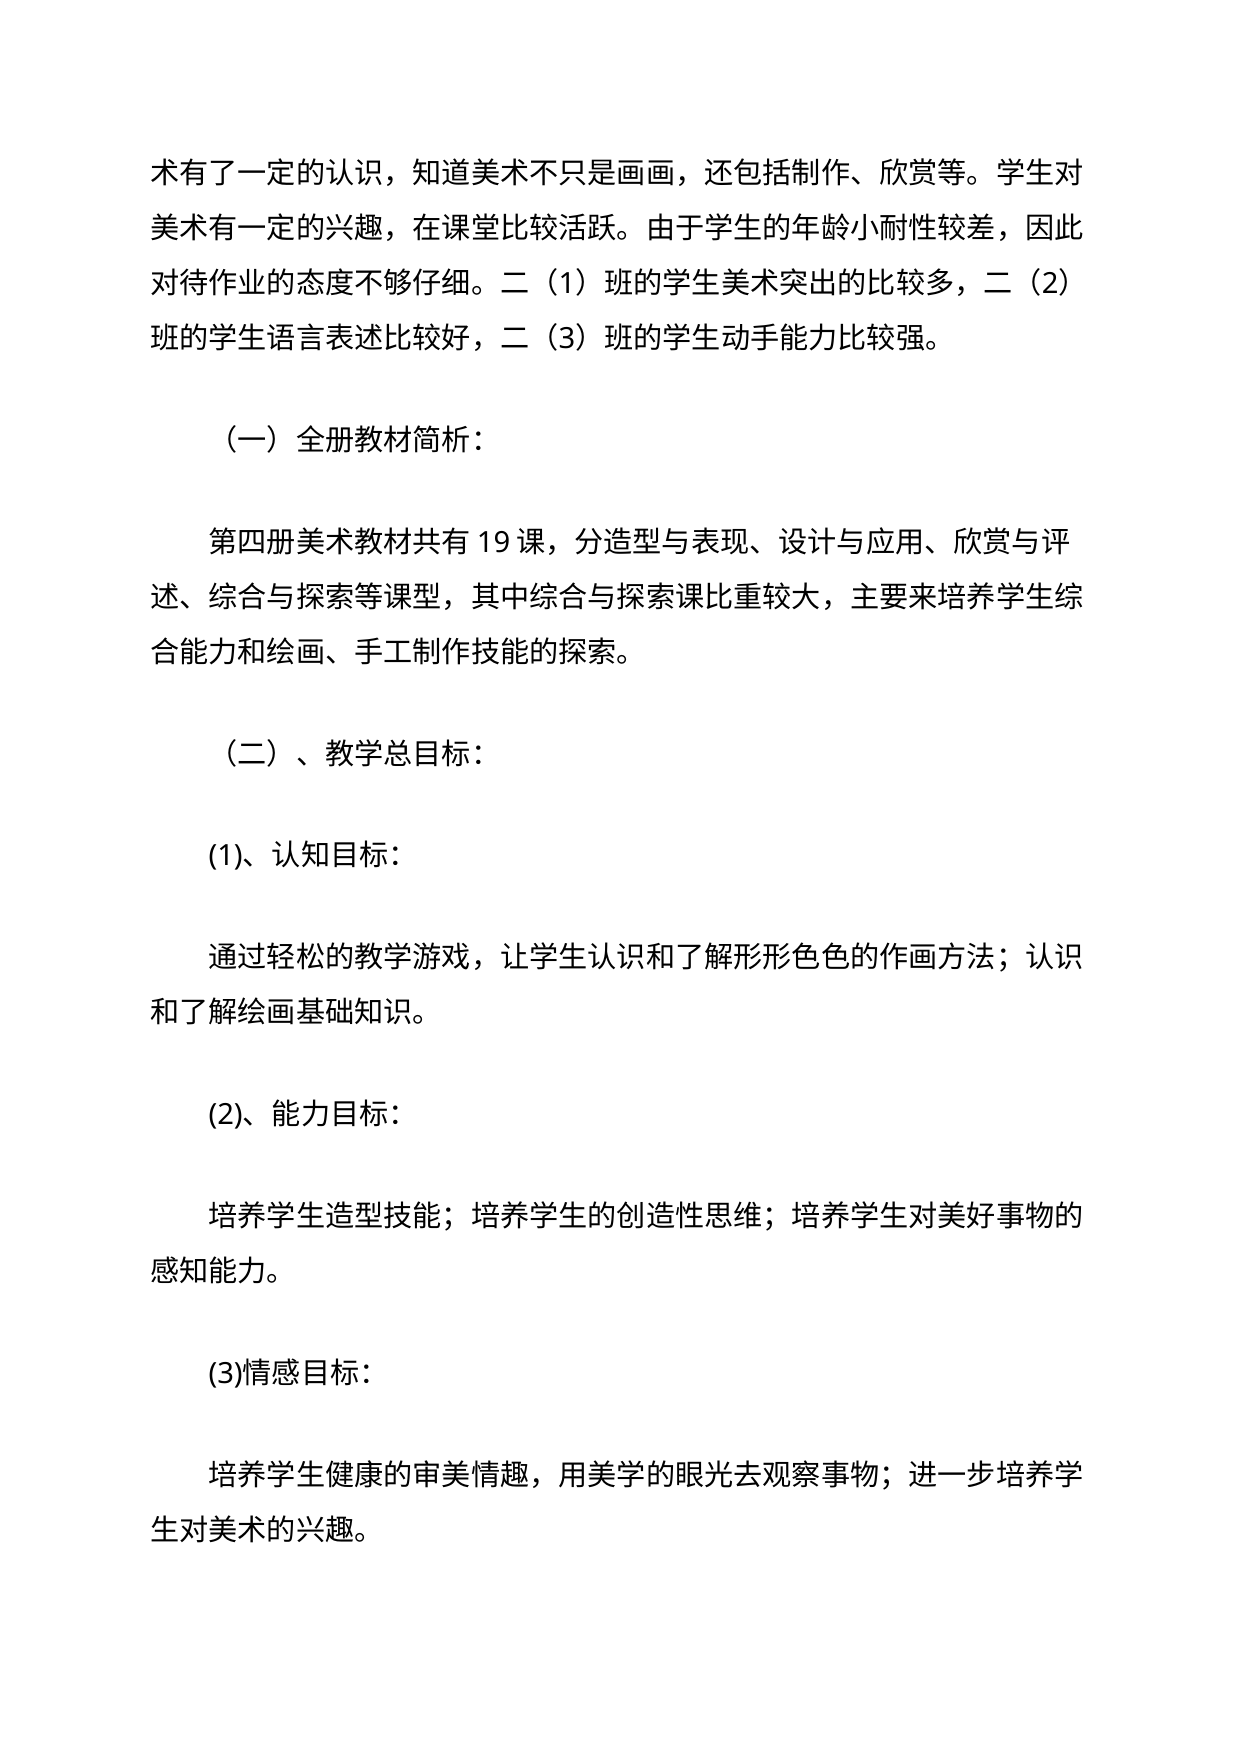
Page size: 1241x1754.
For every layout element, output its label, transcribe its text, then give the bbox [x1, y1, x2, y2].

text 通过轻松的教学游戏，让学生认识和了解形形色色的作画方法；认识和了解绘画基础知识。 [150, 934, 1090, 1031]
text 培养学生健康的审美情趣，用美学的眼光去观察事物；进一步培养学生对美术的兴趣。 [150, 1451, 1090, 1548]
text (3)情感目标： [150, 1349, 1090, 1392]
text (2)、能力目标： [150, 1091, 1090, 1133]
text (1)、认知目标： [150, 832, 1090, 874]
text 第四册美术教材共有19课，分造型与表现、设计与应用、欣赏与评述、综合与探索等课型，其中综合与探索课比重较大，主要来培养学生综合能力和绘画、手工制作技能的探索。 [150, 518, 1090, 671]
text （二）、教学总目标： [150, 730, 1090, 772]
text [150, 150, 1090, 357]
text （一）全册教材简析： [150, 417, 1090, 459]
text 培养学生造型技能；培养学生的创造性思维；培养学生对美好事物的感知能力。 [150, 1193, 1090, 1290]
